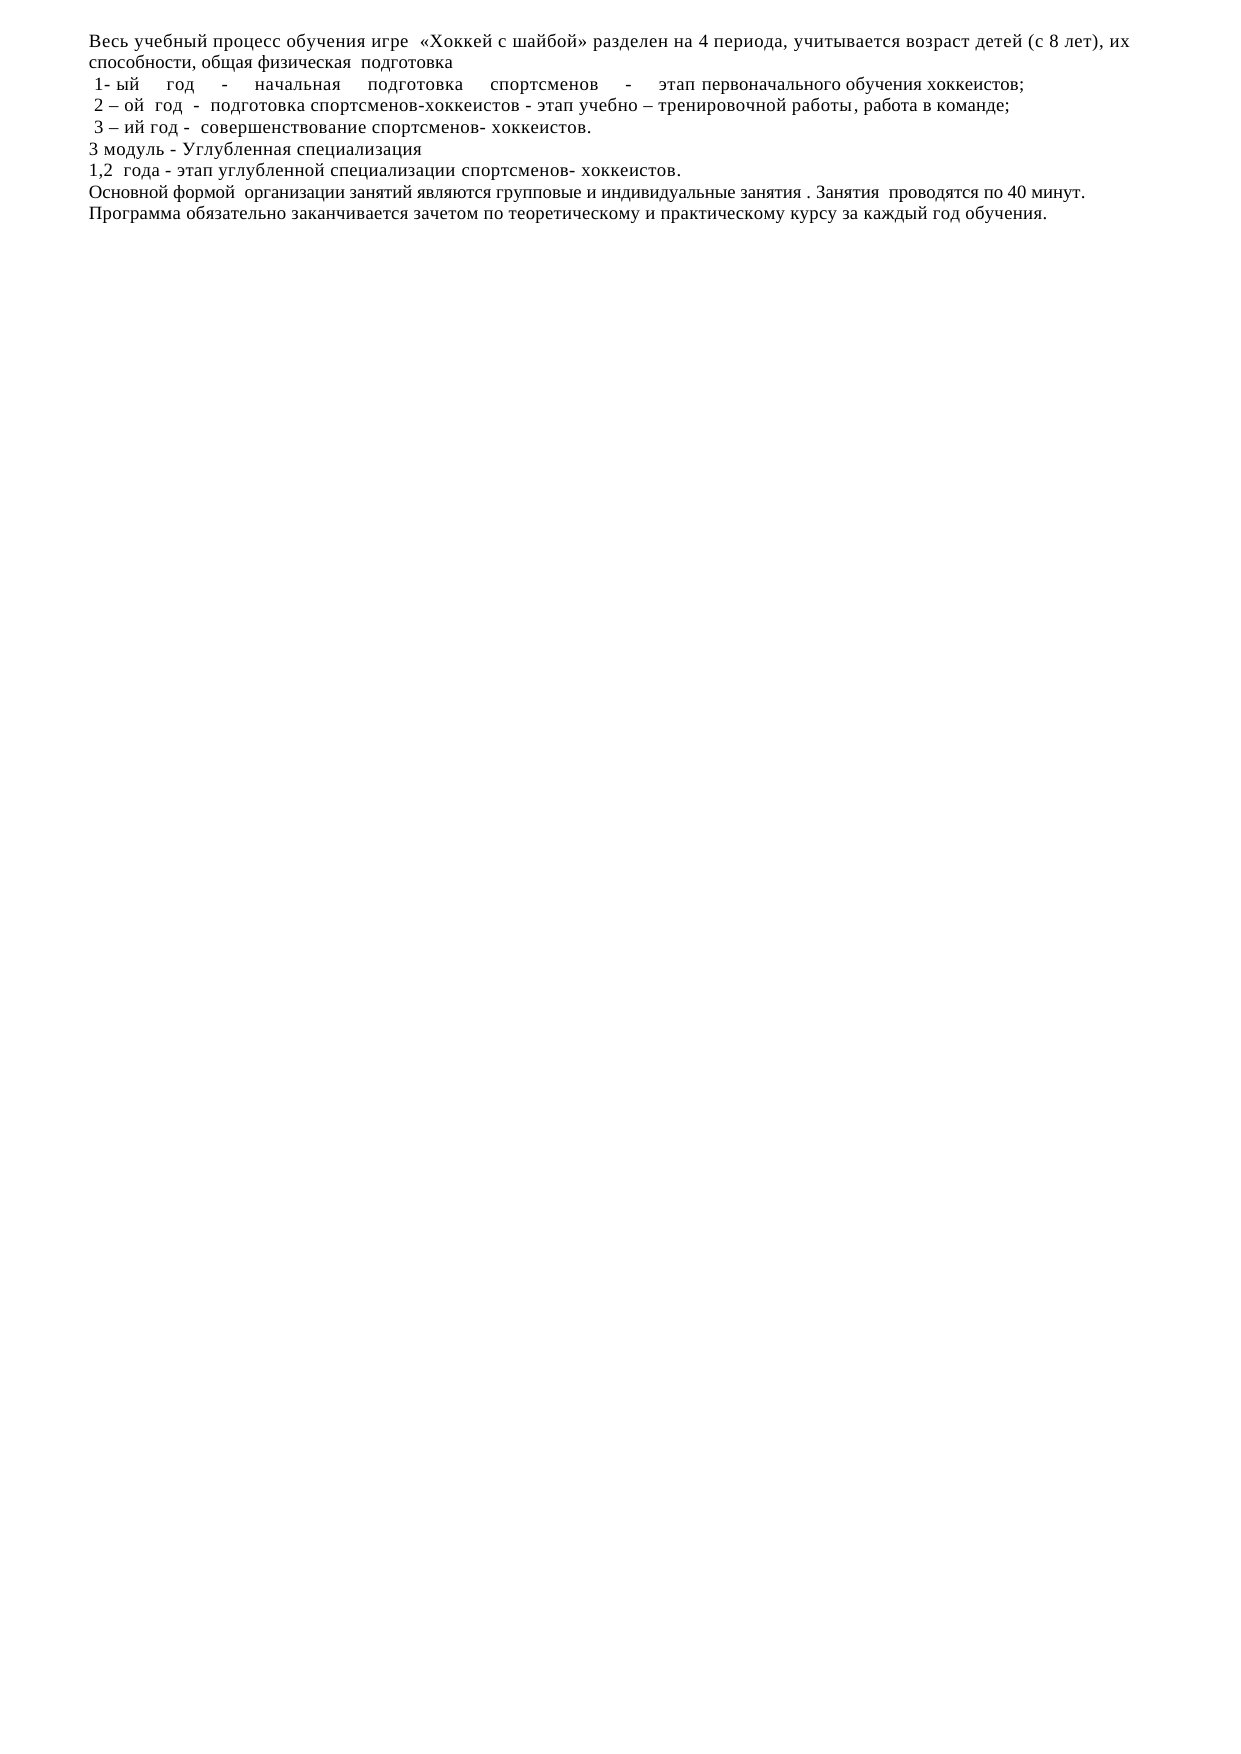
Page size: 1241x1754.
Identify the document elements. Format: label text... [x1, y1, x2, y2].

text Основной формой организации занятий являются групповые и индивидуальные занятия . Занятия проводятся по 40 минут. Программа обязательно заканчивается зачетом по теоретическому и практическому курсу за каждый год обучения. [89, 181, 1137, 224]
text Весь учебный процесс обучения игре «Хоккей с шайбой» разделен на 4 периода, учитывается возраст детей (с 8 лет), их способности, общая физическая подготовка [89, 29, 1137, 73]
text 3 – ий год - совершенствование спортсменов- хоккеистов. [89, 116, 1137, 137]
text 1,2 года - этап углубленной специализации спортсменов- хоккеистов. [89, 159, 1137, 181]
text 3 модуль - Углубленная специализация [89, 137, 1137, 159]
text 2 – ой год - подготовка спортсменов-хоккеистов - этап учебно – тренировочной работы, работа в команде; [89, 94, 1137, 116]
text 1- ый год - начальная подготовка спортсменов - этап первоначального обучения хоккеистов; [89, 73, 1137, 94]
